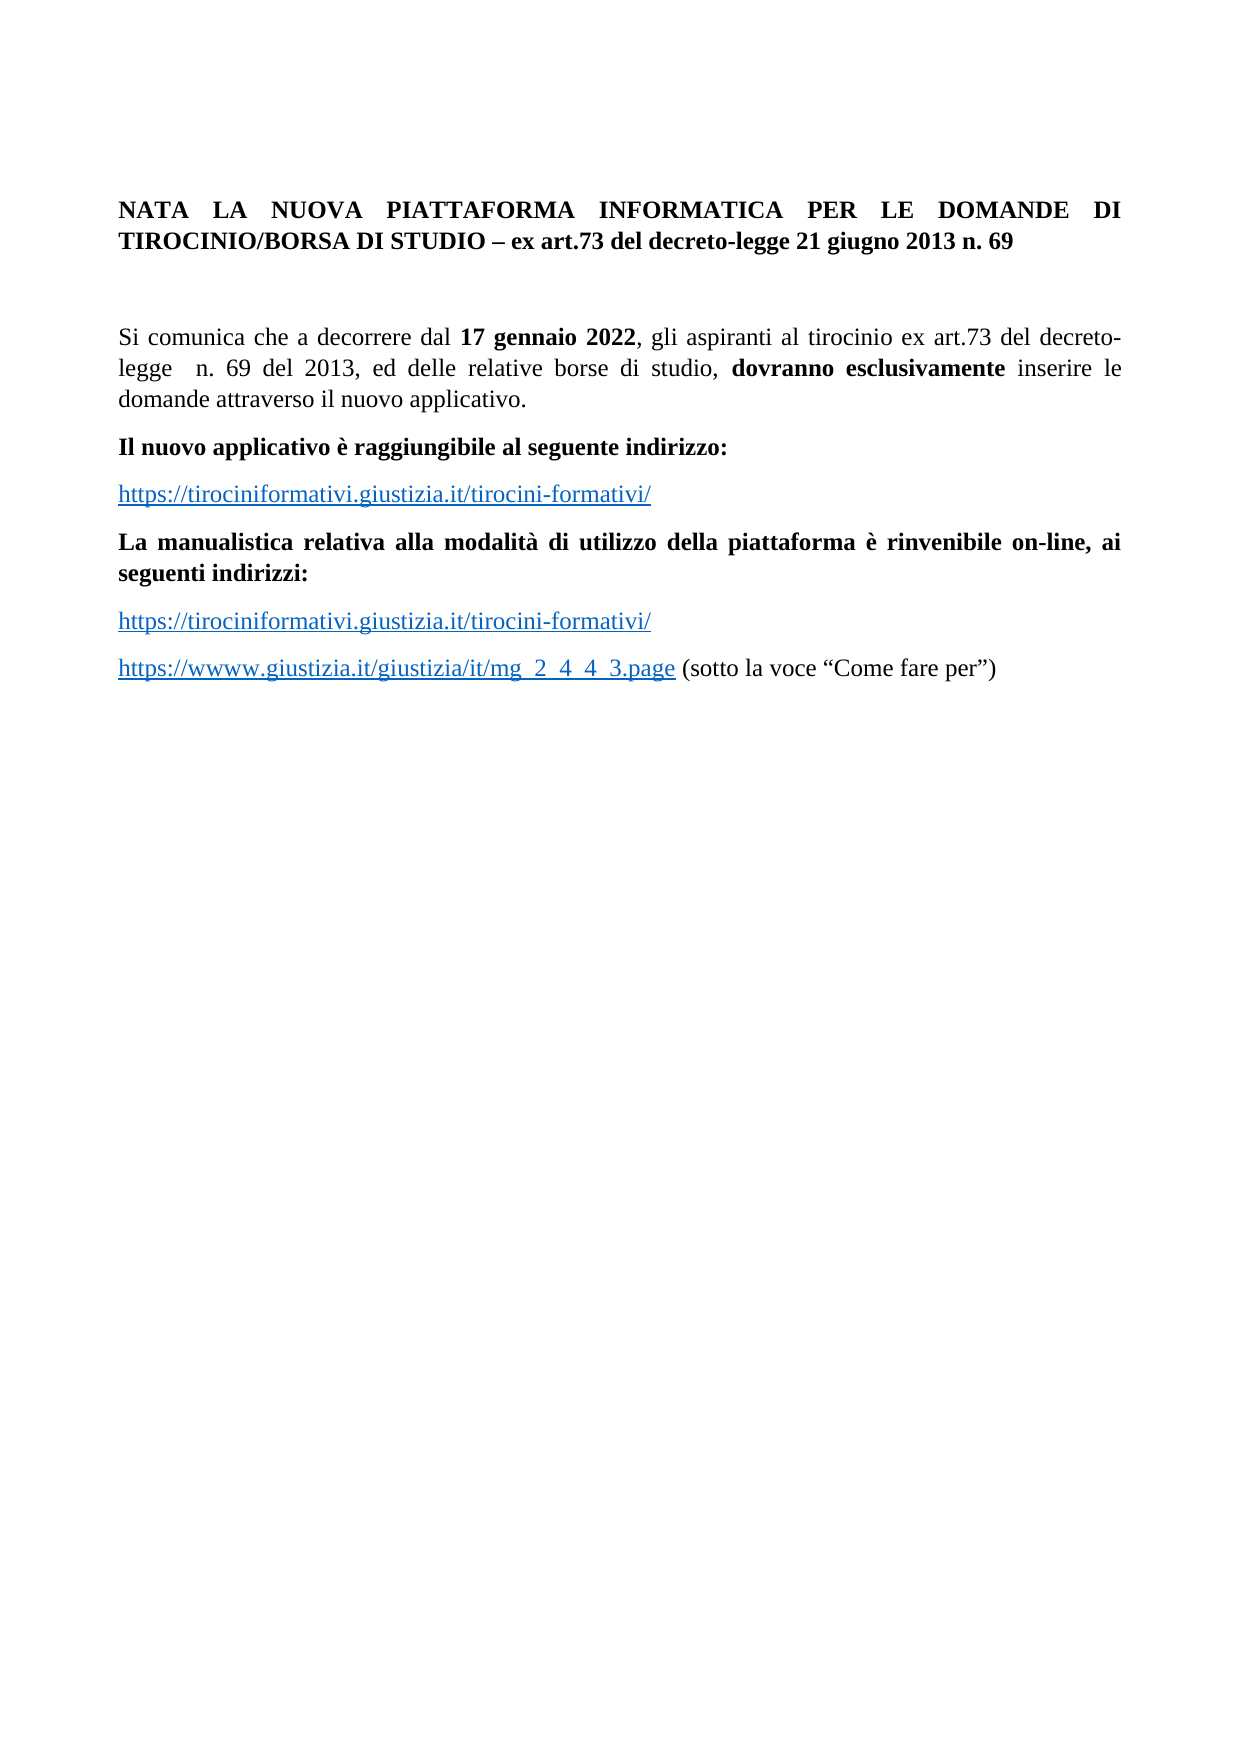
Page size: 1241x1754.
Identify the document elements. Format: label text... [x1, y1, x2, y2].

text Si comunica che a decorrere dal 17 gennaio 2022, gli aspiranti al tirocinio ex art.73 del decreto-legge n. 69 del 2013, ed delle relative borse di studio, dovranno esclusivamente inserire le domande attraverso il nuovo applicativo. [118, 322, 1122, 413]
text NATA LA NUOVA PIATTAFORMA INFORMATICA PER LE DOMANDE DI TIROCINIO/BORSA DI STUDIO – ex art.73 del decreto-legge 21 giugno 2013 n. 69 [118, 195, 1122, 255]
text https://wwww.giustizia.it/giustizia/it/mg_2_4_4_3.page (sotto la voce “Come fare per”) [118, 653, 1122, 682]
text La manualistica relativa alla modalità di utilizzo della piattaforma è rinvenibile on-line, ai seguenti indirizzi: [118, 527, 1122, 587]
text Il nuovo applicativo è raggiungibile al seguente indirizzo: [118, 432, 1122, 460]
text https://tirociniformativi.giustizia.it/tirocini-formativi/ [118, 479, 1122, 508]
text https://tirociniformativi.giustizia.it/tirocini-formativi/ [118, 606, 1122, 634]
